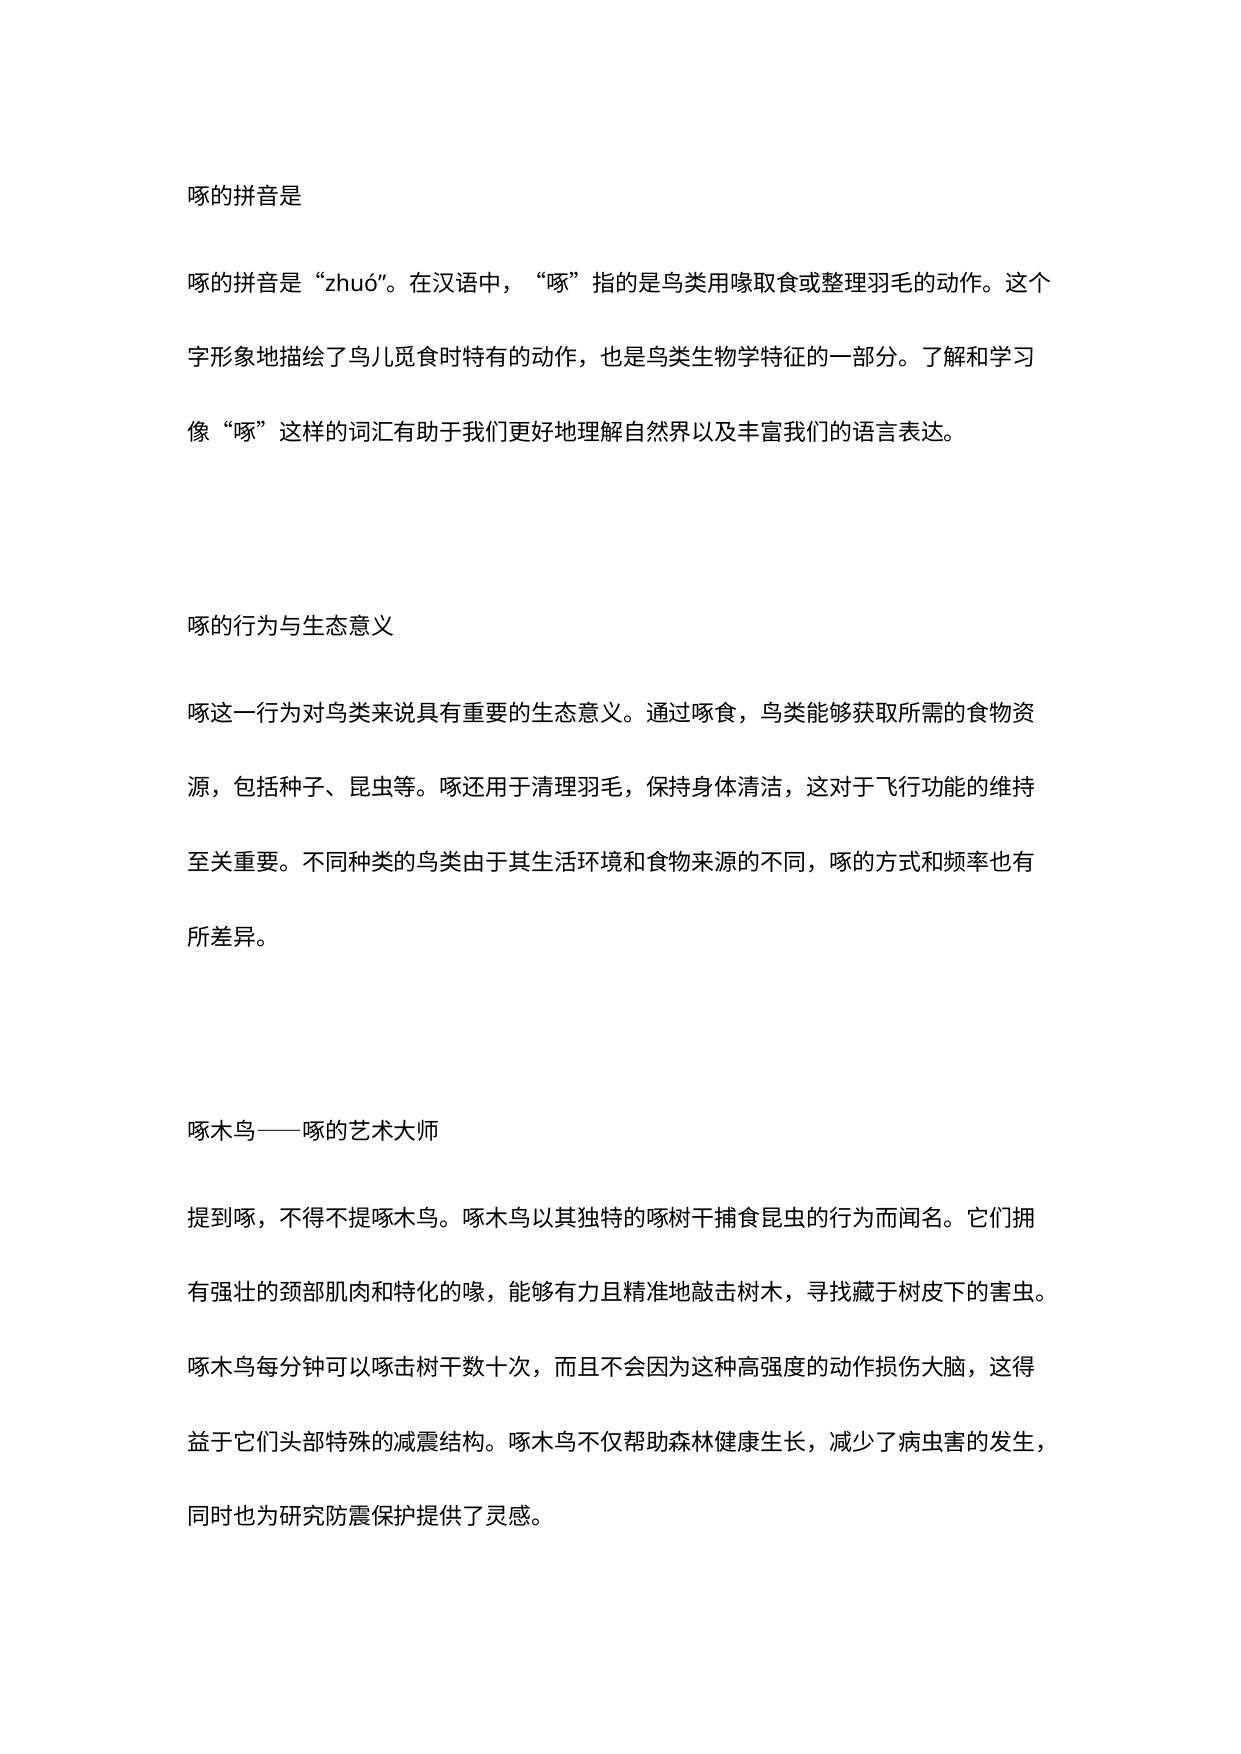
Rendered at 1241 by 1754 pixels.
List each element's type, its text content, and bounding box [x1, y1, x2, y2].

text 啄木鸟——啄的艺术大师 [187, 1097, 1053, 1162]
text 提到啄，不得不提啄木鸟。啄木鸟以其独特的啄树干捕食昆虫的行为而闻名。它们拥有强壮的颈部肌肉和特化的喙，能够有力且精准地敲击树木，寻找藏于树皮下的害虫。啄木鸟每分钟可以啄击树干数十次，而且不会因为这种高强度的动作损伤大脑，这得益于它们头部特殊的减震结构。啄木鸟不仅帮助森林健康生长，减少了病虫害的发生，同时也为研究防震保护提供了灵感。 [187, 1184, 1053, 1547]
text 啄的拼音是 [187, 162, 1053, 227]
text 啄的行为与生态意义 [187, 592, 1053, 657]
text 啄的拼音是“zhuó”。在汉语中，“啄”指的是鸟类用喙取食或整理羽毛的动作。这个字形象地描绘了鸟儿觅食时特有的动作，也是鸟类生物学特征的一部分。了解和学习像“啄”这样的词汇有助于我们更好地理解自然界以及丰富我们的语言表达。 [187, 248, 1053, 463]
text 啄这一行为对鸟类来说具有重要的生态意义。通过啄食，鸟类能够获取所需的食物资源，包括种子、昆虫等。啄还用于清理羽毛，保持身体清洁，这对于飞行功能的维持至关重要。不同种类的鸟类由于其生活环境和食物来源的不同，啄的方式和频率也有所差异。 [187, 679, 1053, 968]
